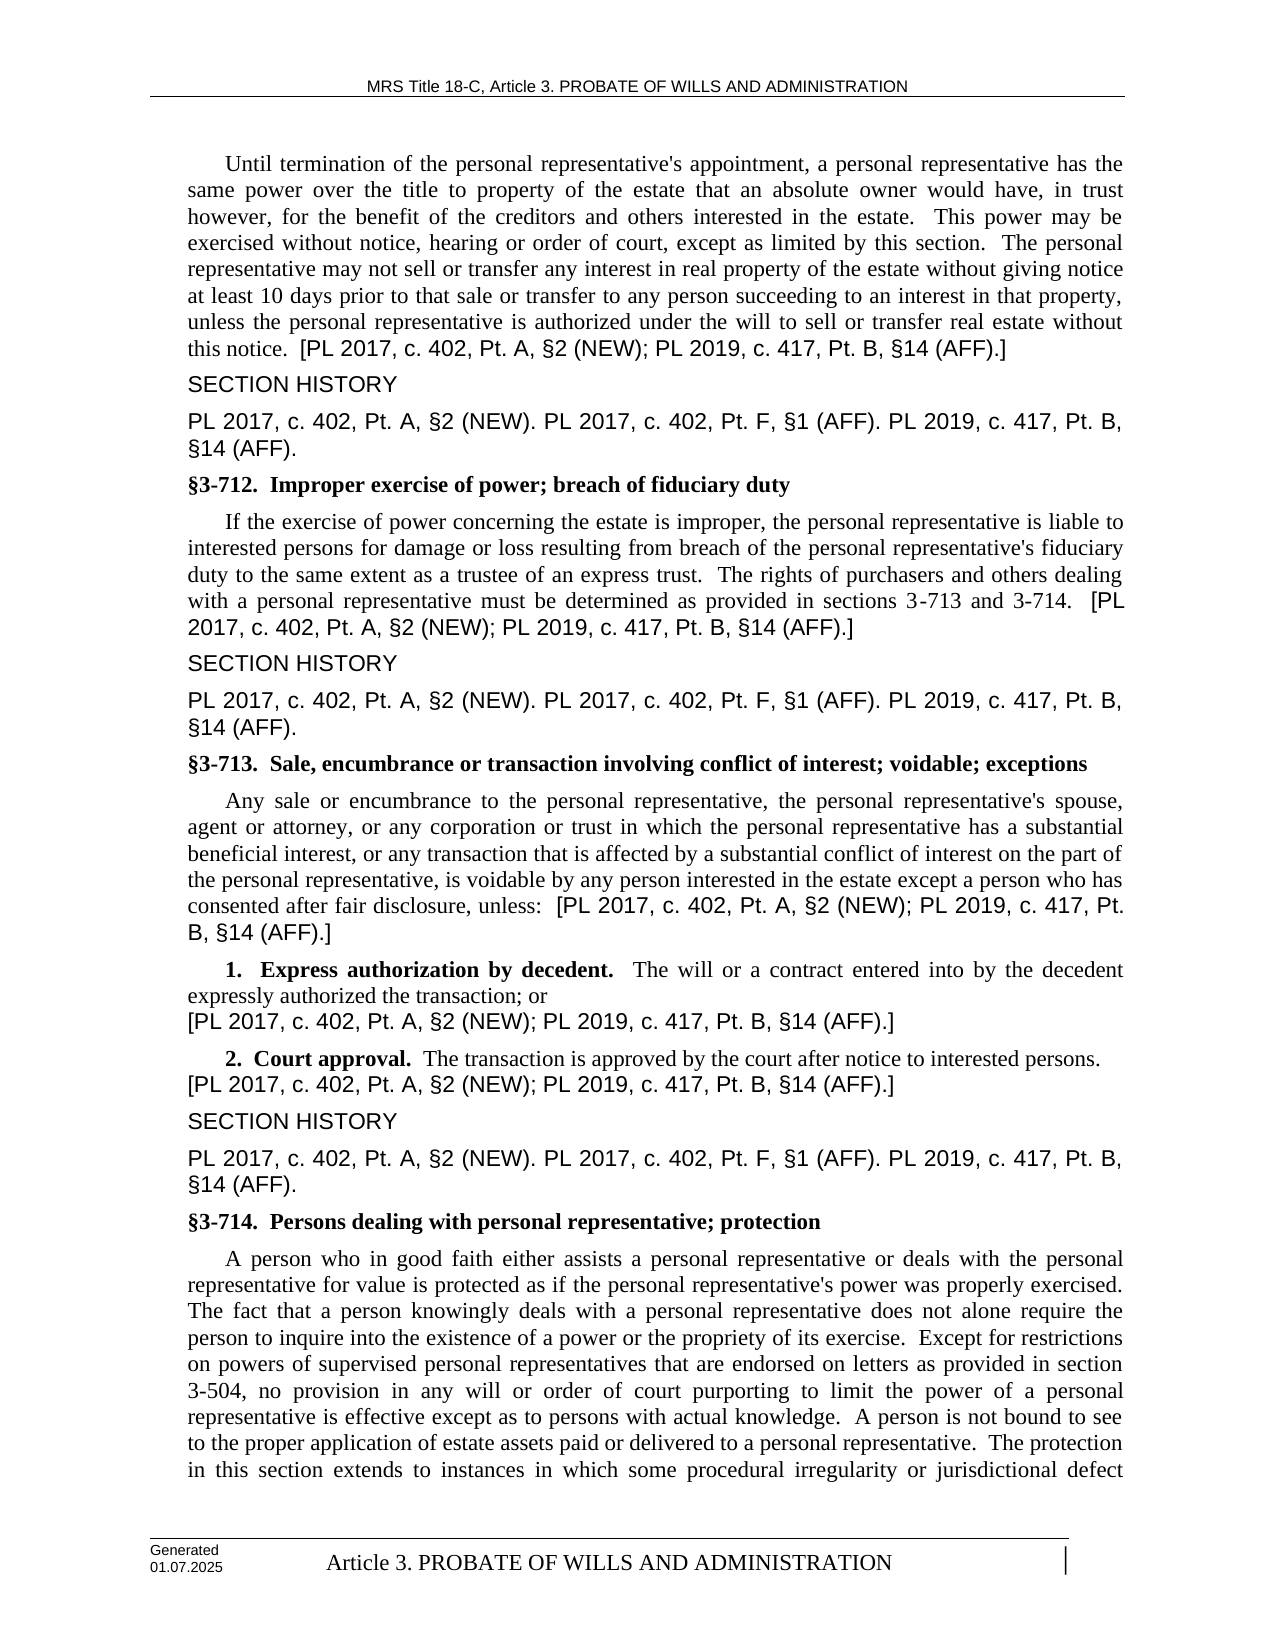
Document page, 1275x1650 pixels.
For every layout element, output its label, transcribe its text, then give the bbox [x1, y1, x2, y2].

text [PL 2017, c. 402, Pt. A, §2 (NEW); PL 2019, c. 417, Pt. B, §14 (AFF).] [187, 1008, 1125, 1035]
text If the exercise of power concerning the estate is improper, the personal representative is liable to interested persons for damage or loss resulting from breach of the personal representative's fiduciary duty to the same extent as a trustee of an express trust. The rights of purchasers and others dealing with a personal representative must be determined as provided in sections 3‑713 and 3‑714. [PL 2017, c. 402, Pt. A, §2 (NEW); PL 2019, c. 417, Pt. B, §14 (AFF).] [187, 508, 1125, 640]
text 2. Court approval. The transaction is approved by the court after notice to interested persons. [187, 1045, 1125, 1071]
text Until termination of the personal representative's appointment, a personal representative has the same power over the title to property of the estate that an absolute owner would have, in trust however, for the benefit of the creditors and others interested in the estate. This power may be exercised without notice, hearing or order of court, except as limited by this section. The personal representative may not sell or transfer any interest in real property of the estate without giving notice at least 10 days prior to that sale or transfer to any person succeeding to an interest in that property, unless the personal representative is authorized under the will to sell or transfer real estate without this notice. [PL 2017, c. 402, Pt. A, §2 (NEW); PL 2019, c. 417, Pt. B, §14 (AFF).] [187, 150, 1125, 361]
text PL 2017, c. 402, Pt. A, §2 (NEW). PL 2017, c. 402, Pt. F, §1 (AFF). PL 2019, c. 417, Pt. B, §14 (AFF). [187, 408, 1125, 461]
text PL 2017, c. 402, Pt. A, §2 (NEW). PL 2017, c. 402, Pt. F, §1 (AFF). PL 2019, c. 417, Pt. B, §14 (AFF). [187, 687, 1125, 740]
text [PL 2017, c. 402, Pt. A, §2 (NEW); PL 2019, c. 417, Pt. B, §14 (AFF).] [187, 1071, 1125, 1098]
text SECTION HISTORY [187, 650, 1125, 677]
text §3-713. Sale, encumbrance or transaction involving conflict of interest; voidable; exceptions [187, 750, 1125, 777]
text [187, 1245, 1125, 1482]
text SECTION HISTORY [187, 371, 1125, 398]
text 1. Express authorization by decedent. The will or a contract entered into by the decedent expressly authorized the transaction; or [187, 956, 1125, 1008]
text SECTION HISTORY [187, 1108, 1125, 1134]
text §3-714. Persons dealing with personal representative; protection [187, 1208, 1125, 1234]
text §3-712. Improper exercise of power; breach of fiduciary duty [187, 471, 1125, 498]
text Any sale or encumbrance to the personal representative, the personal representative's spouse, agent or attorney, or any corporation or trust in which the personal representative has a substantial beneficial interest, or any transaction that is affected by a substantial conflict of interest on the part of the personal representative, is voidable by any person interested in the estate except a person who has consented after fair disclosure, unless: [PL 2017, c. 402, Pt. A, §2 (NEW); PL 2019, c. 417, Pt. B, §14 (AFF).] [187, 787, 1125, 945]
text PL 2017, c. 402, Pt. A, §2 (NEW). PL 2017, c. 402, Pt. F, §1 (AFF). PL 2019, c. 417, Pt. B, §14 (AFF). [187, 1145, 1125, 1198]
